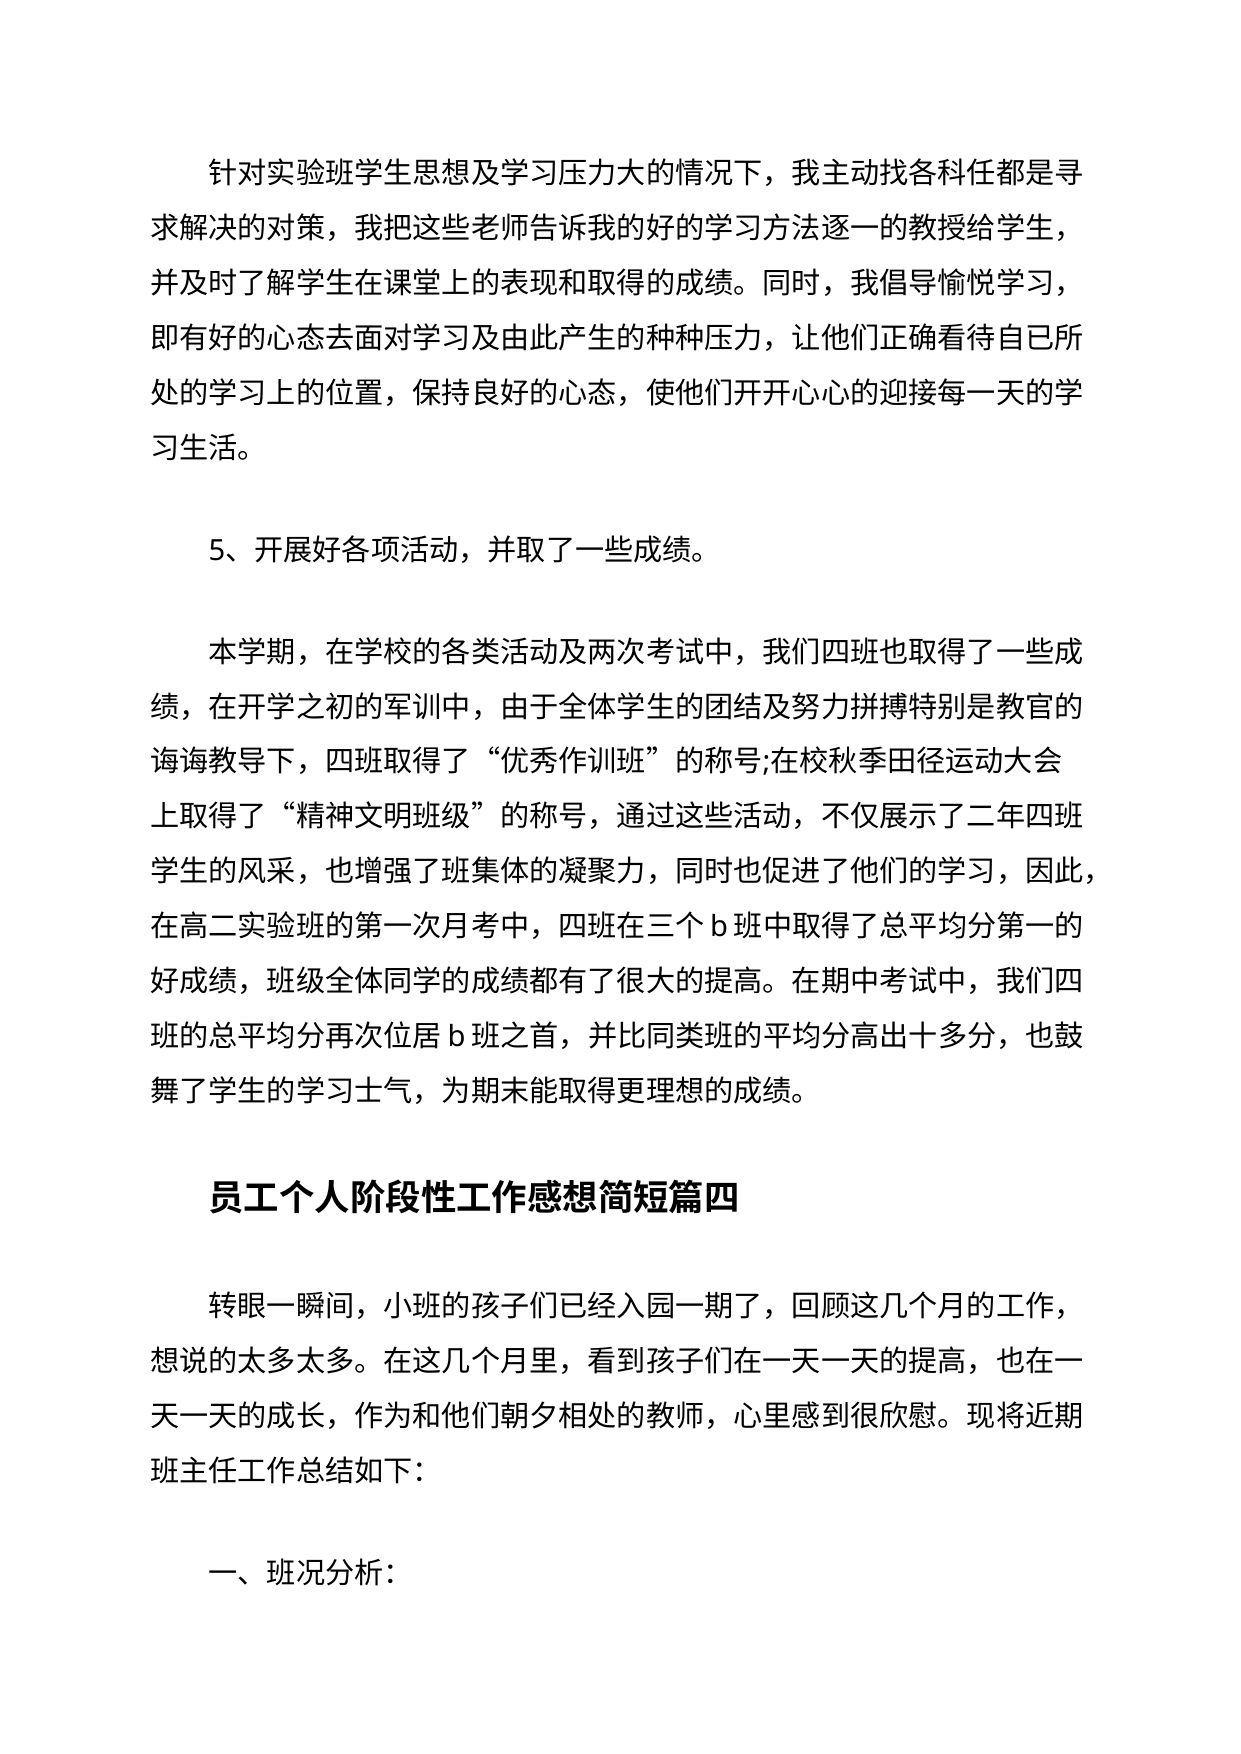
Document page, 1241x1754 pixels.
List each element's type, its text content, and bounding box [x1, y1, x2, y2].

text 本学期，在学校的各类活动及两次考试中，我们四班也取得了一些成绩，在开学之初的军训中，由于全体学生的团结及努力拼搏特别是教官的诲诲教导下，四班取得了“优秀作训班”的称号;在校秋季田径运动大会上取得了“精神文明班级”的称号，通过这些活动，不仅展示了二年四班学生的风采，也增强了班集体的凝聚力，同时也促进了他们的学习，因此，在高二实验班的第一次月考中，四班在三个b班中取得了总平均分第一的好成绩，班级全体同学的成绩都有了很大的提高。在期中考试中，我们四班的总平均分再次位居b班之首，并比同类班的平均分高出十多分，也鼓舞了学生的学习士气，为期末能取得更理想的成绩。 [150, 628, 1090, 1110]
text 转眼一瞬间，小班的孩子们已经入园一期了，回顾这几个月的工作，想说的太多太多。在这几个月里，看到孩子们在一天一天的提高，也在一天一天的成长，作为和他们朝夕相处的教师，心里感到很欣慰。现将近期班主任工作总结如下： [150, 1283, 1090, 1490]
text 针对实验班学生思想及学习压力大的情况下，我主动找各科任都是寻求解决的对策，我把这些老师告诉我的好的学习方法逐一的教授给学生，并及时了解学生在课堂上的表现和取得的成绩。同时，我倡导愉悦学习，即有好的心态去面对学习及由此产生的种种压力，让他们正确看待自已所处的学习上的位置，保持良好的心态，使他们开开心心的迎接每一天的学习生活。 [150, 150, 1090, 467]
text 一、班况分析： [150, 1549, 1090, 1592]
text 5、开展好各项活动，并取了一些成绩。 [150, 526, 1090, 569]
text 员工个人阶段性工作感想简短篇四 [150, 1169, 1090, 1221]
